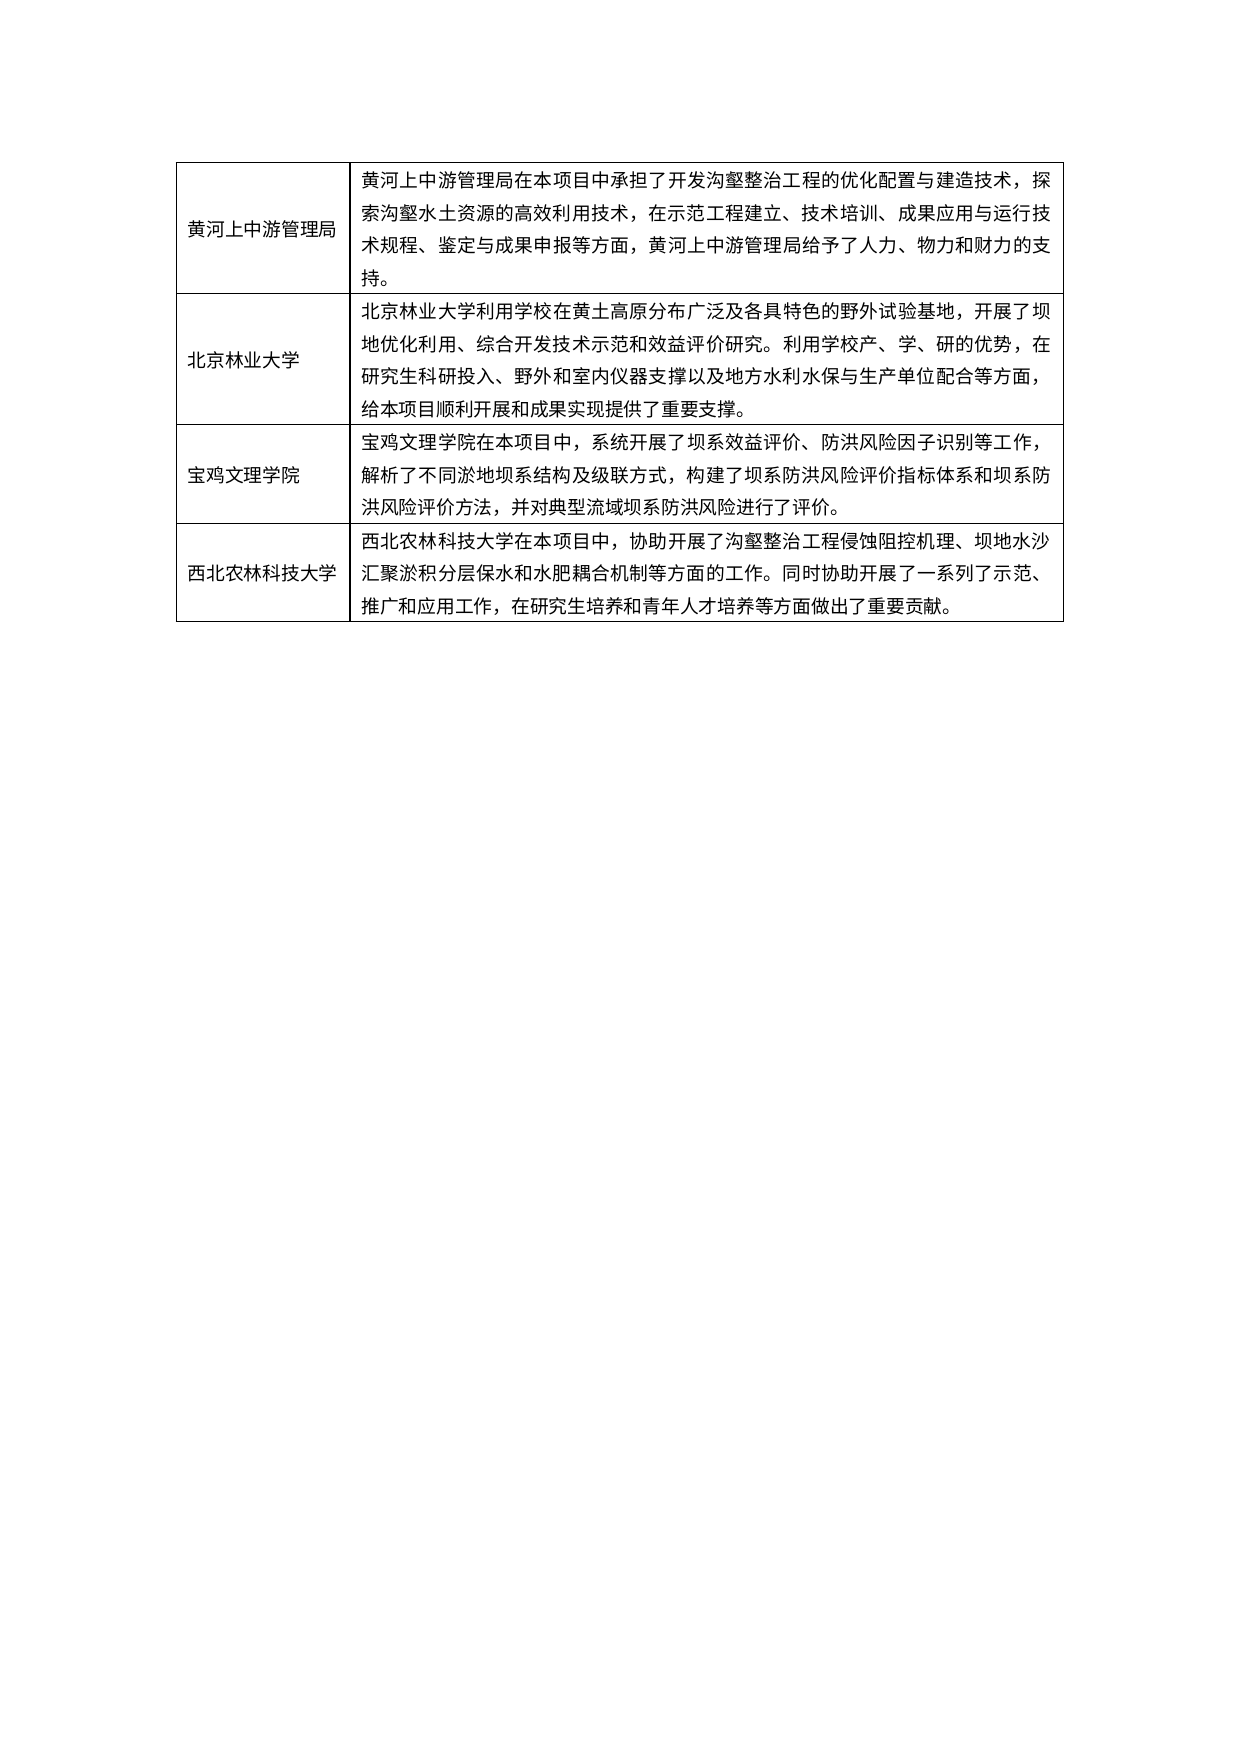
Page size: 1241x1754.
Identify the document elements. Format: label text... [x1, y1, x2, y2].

table_cell 北京林业大学利用学校在黄土高原分布广泛及各具特色的野外试验基地，开展了坝地优化利用、综合开发技术示范和效益评价研究。利用学校产、学、研的优势，在研究生科研投入、野外和室内仪器支撑以及地方水利水保与生产单位配合等方面，给本项目顺利开展和成果实现提供了重要支撑。 [351, 294, 1063, 424]
table_cell 西北农林科技大学在本项目中，协助开展了沟壑整治工程侵蚀阻控机理、坝地水沙汇聚淤积分层保水和水肥耦合机制等方面的工作。同时协助开展了一系列了示范、推广和应用工作，在研究生培养和青年人才培养等方面做出了重要贡献。 [351, 524, 1063, 621]
table_cell 宝鸡文理学院在本项目中，系统开展了坝系效益评价、防洪风险因子识别等工作，解析了不同淤地坝系结构及级联方式，构建了坝系防洪风险评价指标体系和坝系防洪风险评价方法，并对典型流域坝系防洪风险进行了评价。 [351, 425, 1063, 523]
table_cell 北京林业大学 [177, 294, 349, 424]
table_cell 黄河上中游管理局在本项目中承担了开发沟壑整治工程的优化配置与建造技术，探索沟壑水土资源的高效利用技术，在示范工程建立、技术培训、成果应用与运行技术规程、鉴定与成果申报等方面，黄河上中游管理局给予了人力、物力和财力的支持。 [351, 163, 1063, 293]
table_cell 西北农林科技大学 [177, 524, 349, 621]
table_cell 黄河上中游管理局 [177, 163, 349, 293]
table_cell 宝鸡文理学院 [177, 425, 349, 523]
